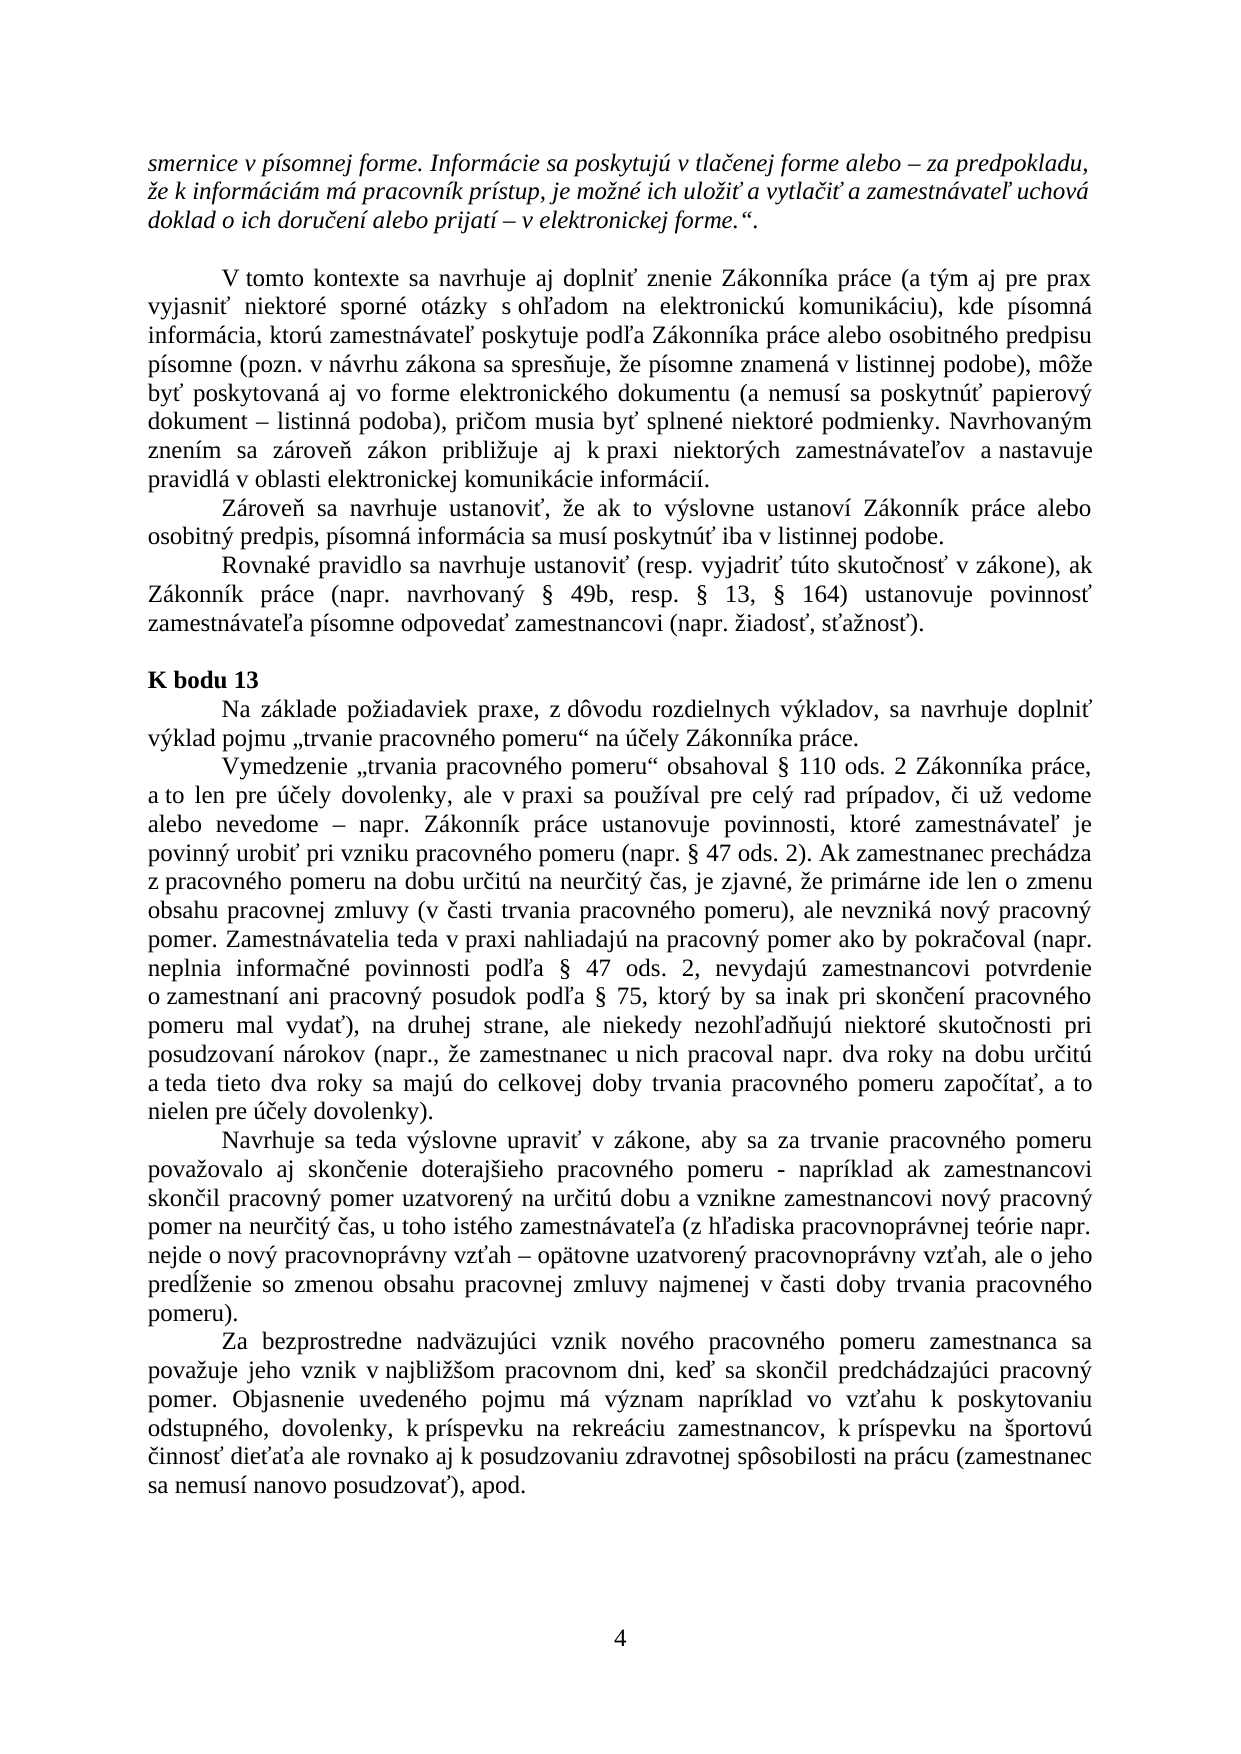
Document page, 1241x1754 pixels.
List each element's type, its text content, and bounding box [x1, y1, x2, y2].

text Navrhuje sa teda výslovne upraviť v zákone, aby sa za trvanie pracovného pomeru považovalo aj skončenie doterajšieho pracovného pomeru - napríklad ak zamestnancovi skončil pracovný pomer uzatvorený na určitú dobu a vznikne zamestnancovi nový pracovný pomer na neurčitý čas, u toho istého zamestnávateľa (z hľadiska pracovnoprávnej teórie napr. nejde o nový pracovnoprávny vzťah – opätovne uzatvorený pracovnoprávny vzťah, ale o jeho predĺženie so zmenou obsahu pracovnej zmluvy najmenej v časti doby trvania pracovného pomeru). [148, 1125, 1093, 1326]
text Rovnaké pravidlo sa navrhuje ustanoviť (resp. vyjadriť túto skutočnosť v zákone), ak Zákonník práce (napr. navrhovaný § 49b, resp. § 13, § 164) ustanovuje povinnosť zamestnávateľa písomne odpovedať zamestnancovi (napr. žiadosť, sťažnosť). [148, 550, 1093, 636]
text Zároveň sa navrhuje ustanoviť, že ak to výslovne ustanoví Zákonník práce alebo osobitný predpis, písomná informácia sa musí poskytnúť iba v listinnej podobe. [148, 493, 1093, 550]
text Na základe požiadaviek praxe, z dôvodu rozdielnych výkladov, sa navrhuje doplniť výklad pojmu „trvanie pracovného pomeru“ na účely Zákonníka práce. [148, 694, 1093, 751]
text Za bezprostredne nadväzujúci vznik nového pracovného pomeru zamestnanca sa považuje jeho vznik v najbližšom pracovnom dni, keď sa skončil predchádzajúci pracovný pomer. Objasnenie uvedeného pojmu má význam napríklad vo vzťahu k poskytovaniu odstupného, dovolenky, k príspevku na rekreáciu zamestnancov, k príspevku na športovú činnosť dieťaťa ale rovnako aj k posudzovaniu zdravotnej spôsobilosti na prácu (zamestnanec sa nemusí nanovo posudzovať), apod. [148, 1326, 1093, 1499]
text V tomto kontexte sa navrhuje aj doplniť znenie Zákonníka práce (a tým aj pre prax vyjasniť niektoré sporné otázky s ohľadom na elektronickú komunikáciu), kde písomná informácia, ktorú zamestnávateľ poskytuje podľa Zákonníka práce alebo osobitného predpisu písomne (pozn. v návrhu zákona sa spresňuje, že písomne znamená v listinnej podobe), môže byť poskytovaná aj vo forme elektronického dokumentu (a nemusí sa poskytnúť papierový dokument – listinná podoba), pričom musia byť splnené niektoré podmienky. Navrhovaným znením sa zároveň zákon približuje aj k praxi niektorých zamestnávateľov a nastavuje pravidlá v oblasti elektronickej komunikácie informácií. [148, 263, 1093, 493]
text Vymedzenie „trvania pracovného pomeru“ obsahoval § 110 ods. 2 Zákonníka práce, a to len pre účely dovolenky, ale v praxi sa používal pre celý rad prípadov, či už vedome alebo nevedome – napr. Zákonník práce ustanovuje povinnosti, ktoré zamestnávateľ je povinný urobiť pri vzniku pracovného pomeru (napr. § 47 ods. 2). Ak zamestnanec prechádza z pracovného pomeru na dobu určitú na neurčitý čas, je zjavné, že primárne ide len o zmenu obsahu pracovnej zmluvy (v časti trvania pracovného pomeru), ale nevzniká nový pracovný pomer. Zamestnávatelia teda v praxi nahliadajú na pracovný pomer ako by pokračoval (napr. neplnia informačné povinnosti podľa § 47 ods. 2, nevydajú zamestnancovi potvrdenie o zamestnaní ani pracovný posudok podľa § 75, ktorý by sa inak pri skončení pracovného pomeru mal vydať), na druhej strane, ale niekedy nezohľadňujú niektoré skutočnosti pri posudzovaní nárokov (napr., že zamestnanec u nich pracoval napr. dva roky na dobu určitú a teda tieto dva roky sa majú do celkovej doby trvania pracovného pomeru započítať, a to nielen pre účely dovolenky). [148, 751, 1093, 1125]
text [148, 148, 1093, 234]
text K bodu 13 [148, 665, 1093, 694]
